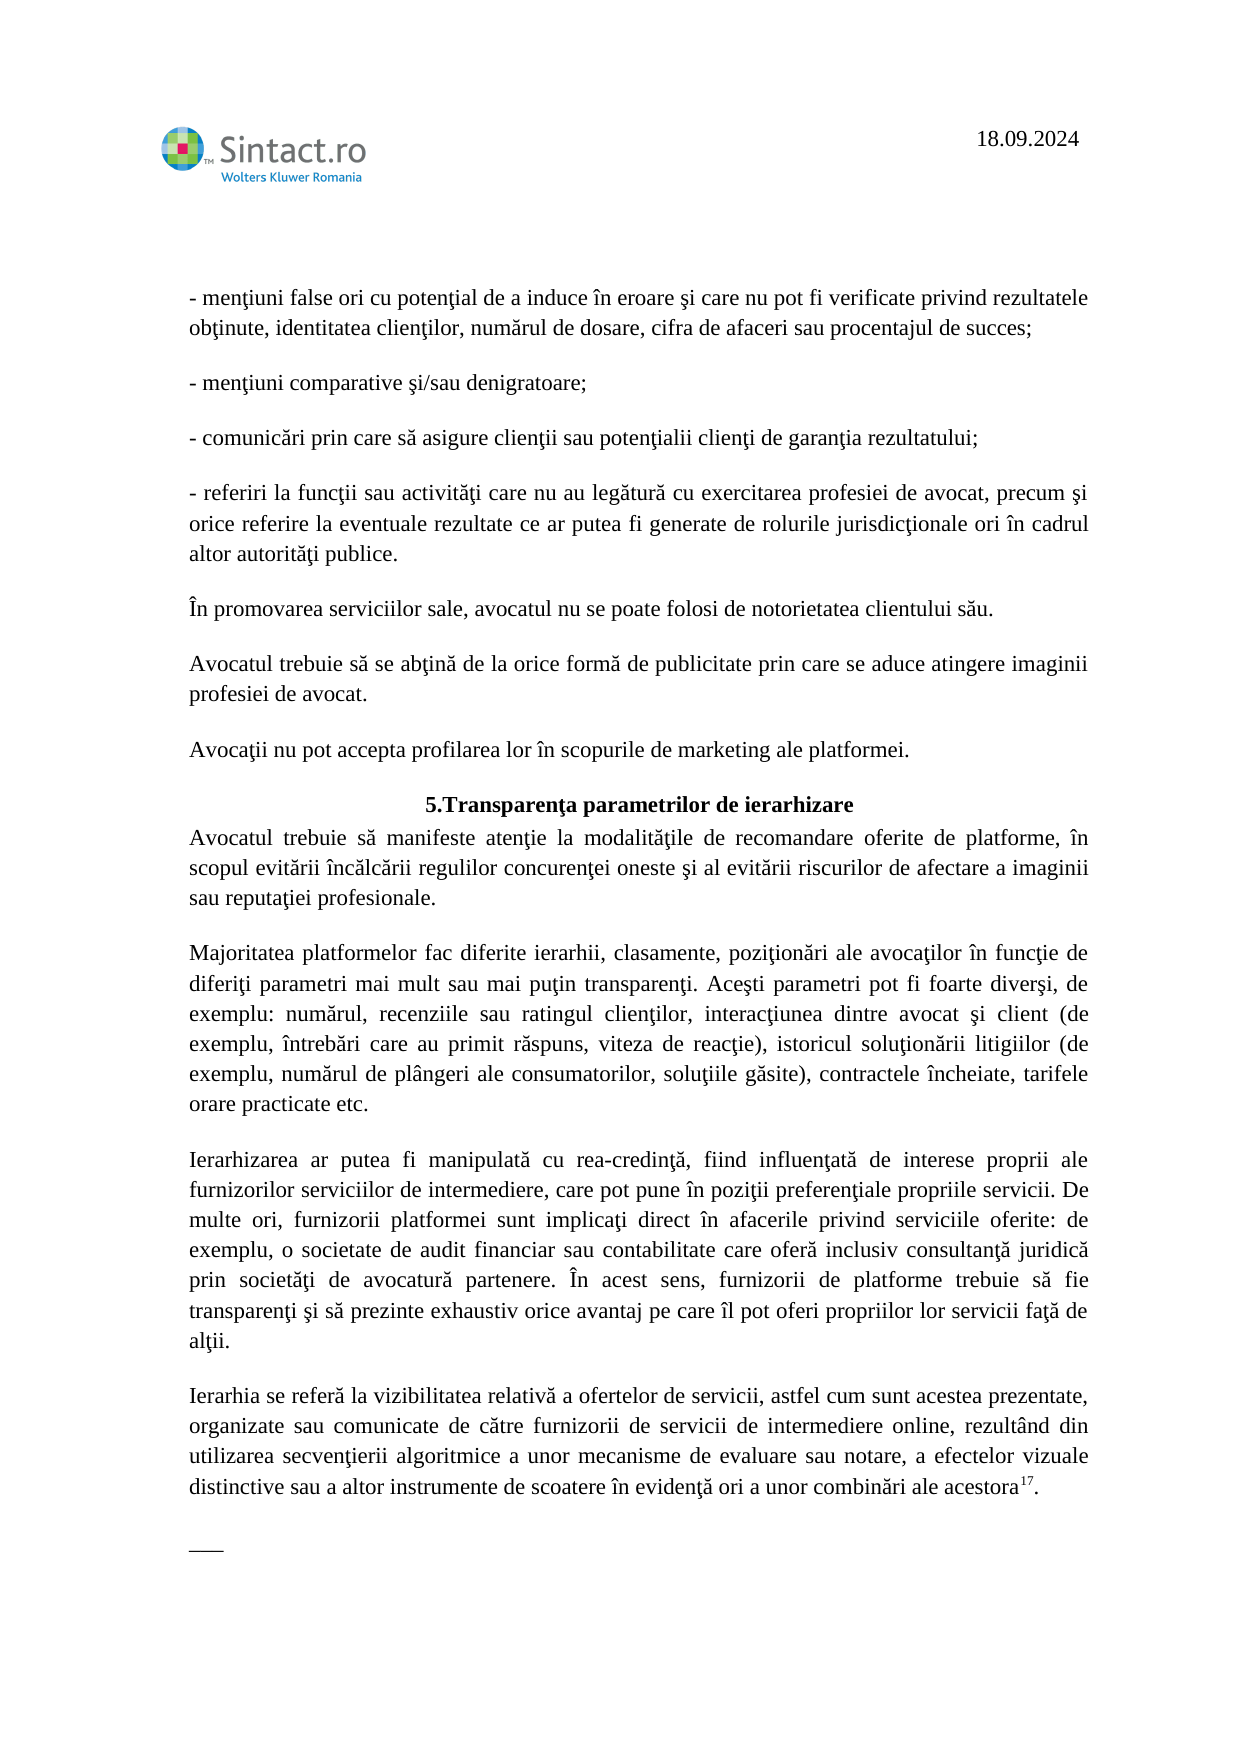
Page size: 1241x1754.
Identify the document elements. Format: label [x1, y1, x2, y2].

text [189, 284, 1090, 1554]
picture [161, 124, 367, 183]
